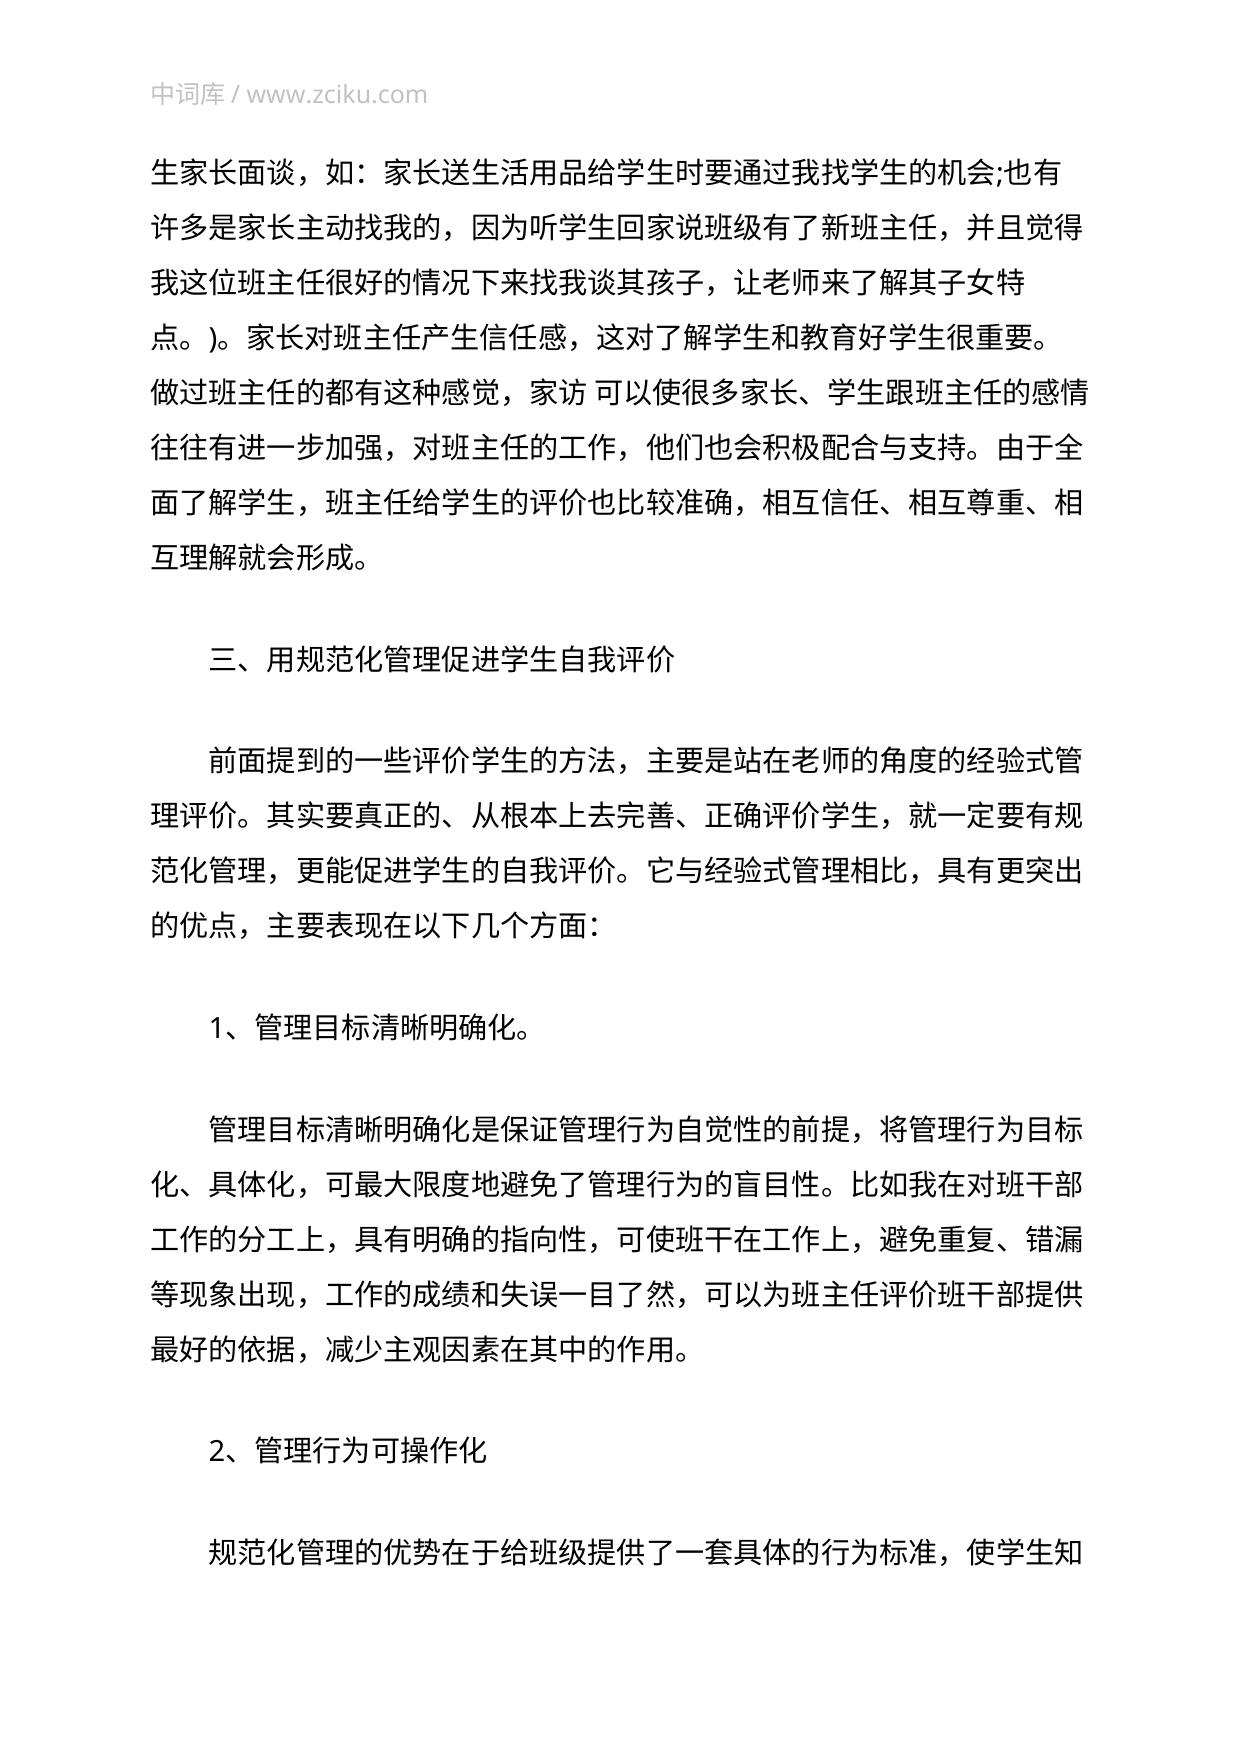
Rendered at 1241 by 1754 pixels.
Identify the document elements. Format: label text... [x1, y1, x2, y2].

text 1、管理目标清晰明确化。 [150, 1004, 1090, 1047]
text 2、管理行为可操作化 [150, 1428, 1090, 1470]
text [150, 1530, 1090, 1572]
text 管理目标清晰明确化是保证管理行为自觉性的前提，将管理行为目标化、具体化，可最大限度地避免了管理行为的盲目性。比如我在对班干部工作的分工上，具有明确的指向性，可使班干在工作上，避免重复、错漏等现象出现，工作的成绩和失误一目了然，可以为班主任评价班干部提供最好的依据，减少主观因素在其中的作用。 [150, 1106, 1090, 1368]
text 三、用规范化管理促进学生自我评价 [150, 636, 1090, 678]
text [150, 150, 1090, 577]
text 前面提到的一些评价学生的方法，主要是站在老师的角度的经验式管理评价。其实要真正的、从根本上去完善、正确评价学生，就一定要有规范化管理，更能促进学生的自我评价。它与经验式管理相比，具有更突出的优点，主要表现在以下几个方面： [150, 738, 1090, 945]
